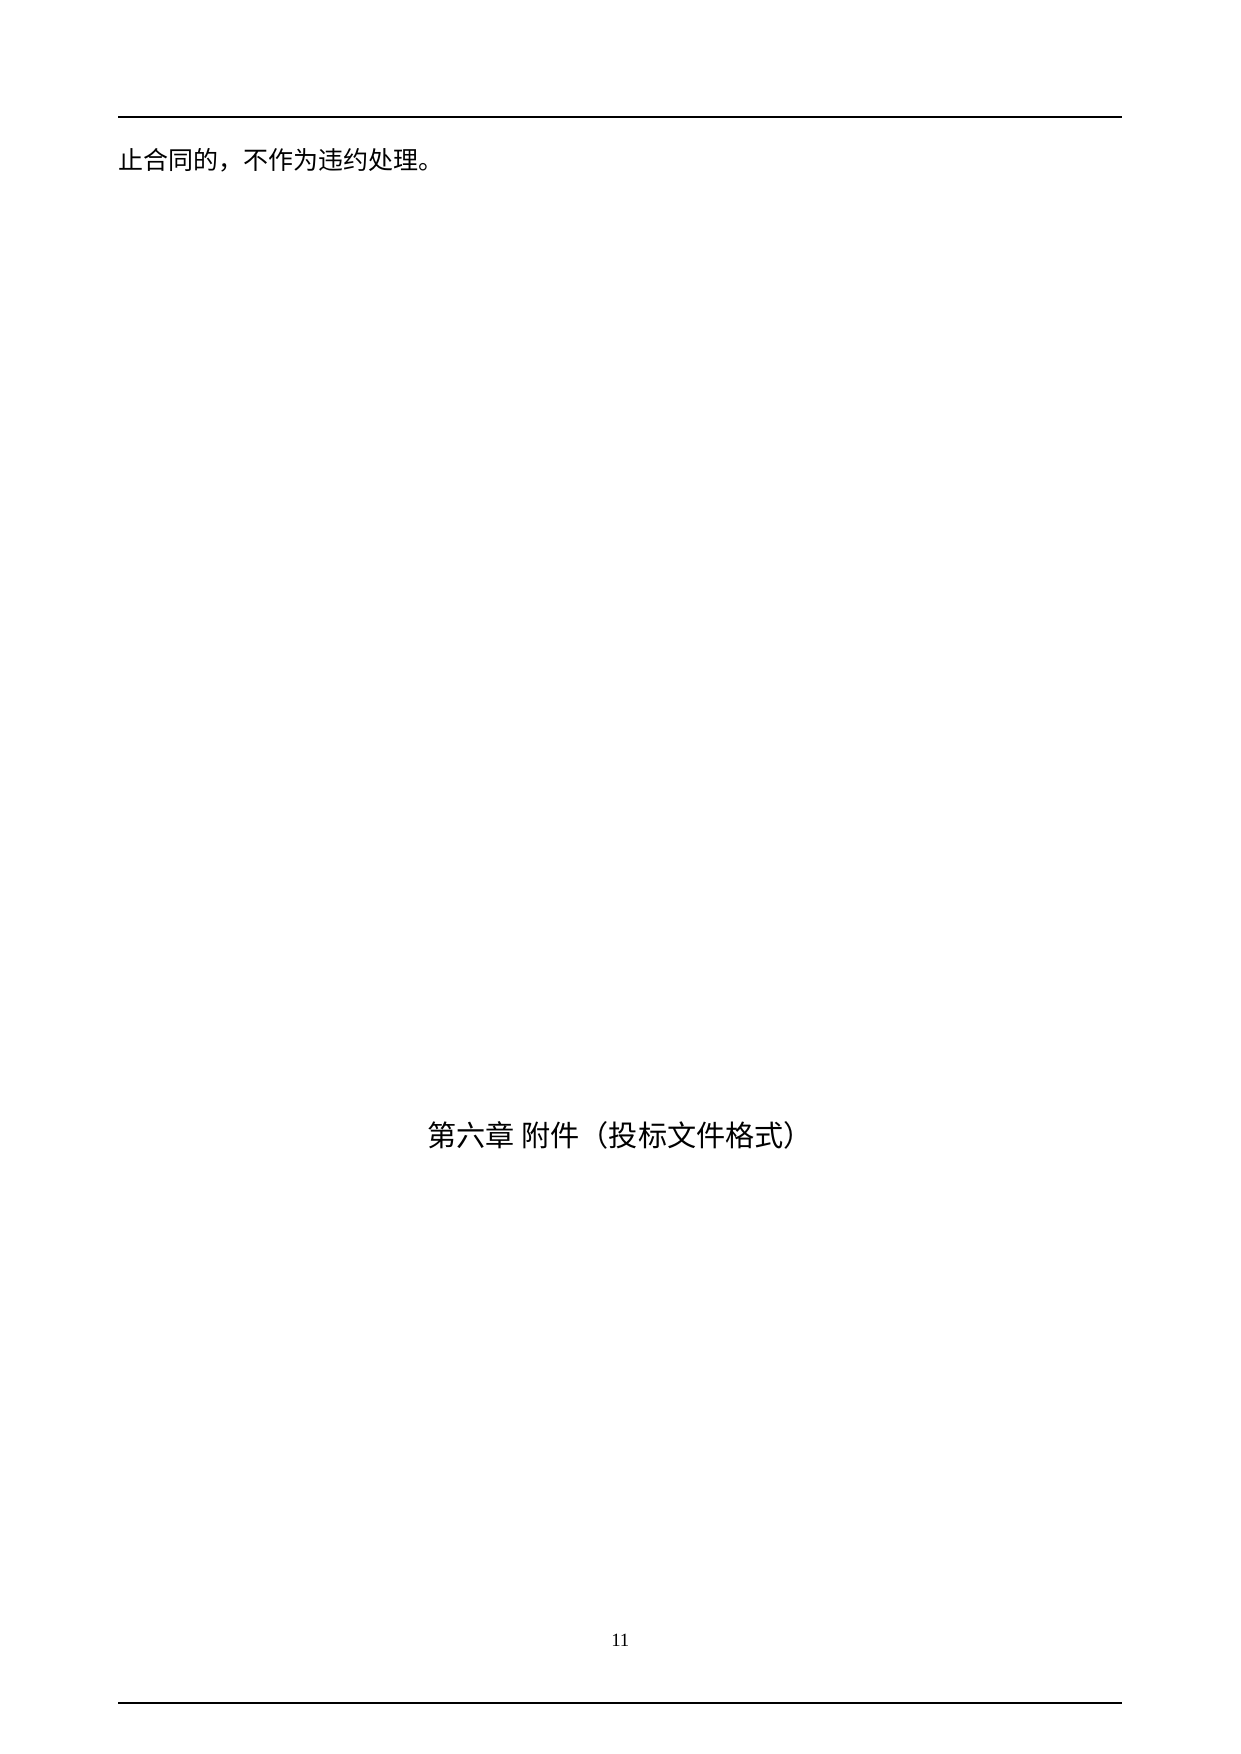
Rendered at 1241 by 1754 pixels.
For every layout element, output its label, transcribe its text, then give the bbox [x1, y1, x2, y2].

text 第六章 附件（投标文件格式） [118, 1101, 1122, 1166]
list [118, 126, 1122, 191]
